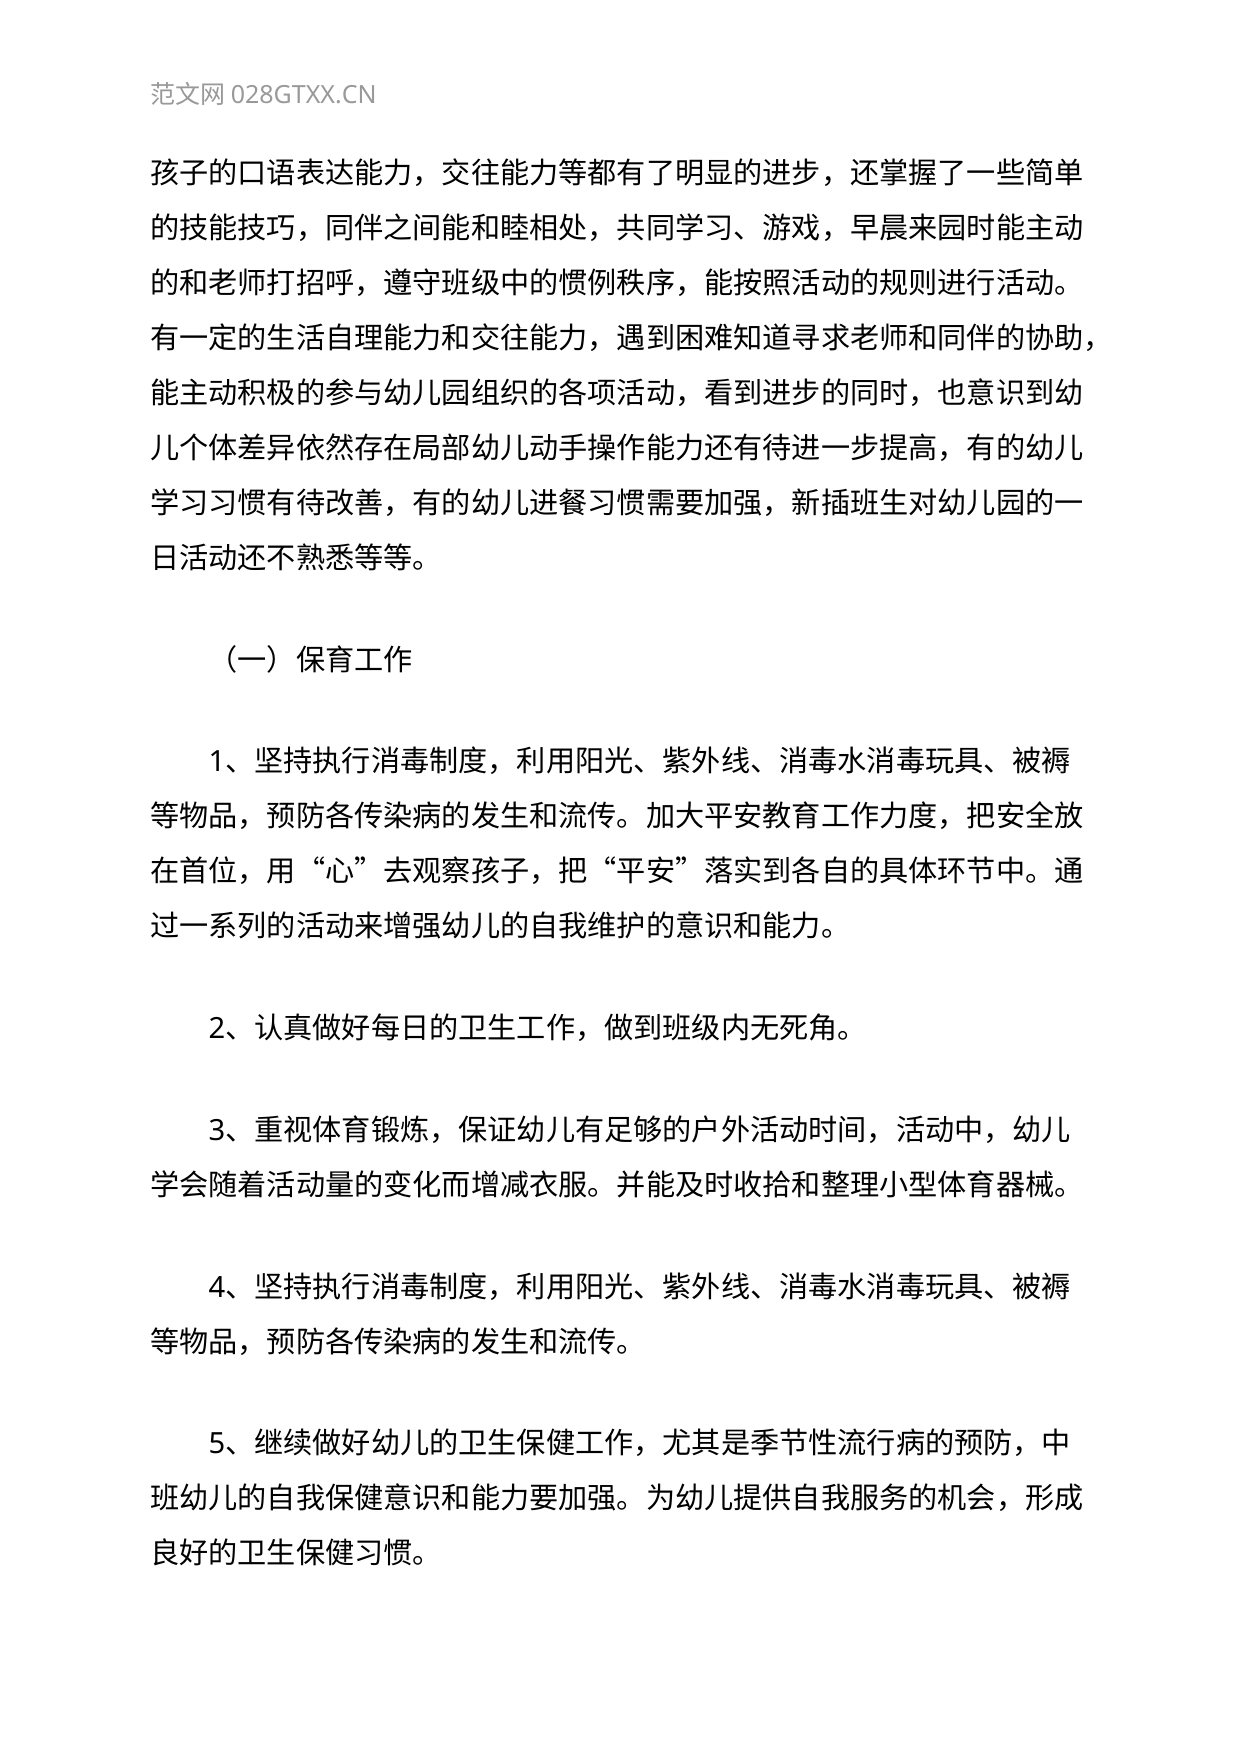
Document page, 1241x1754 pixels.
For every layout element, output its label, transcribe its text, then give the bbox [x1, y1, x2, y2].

text 4、坚持执行消毒制度，利用阳光、紫外线、消毒水消毒玩具、被褥等物品，预防各传染病的发生和流传。 [150, 1263, 1090, 1360]
text 3、重视体育锻炼，保证幼儿有足够的户外活动时间，活动中，幼儿学会随着活动量的变化而增减衣服。并能及时收拾和整理小型体育器械。 [150, 1106, 1090, 1204]
text 5、继续做好幼儿的卫生保健工作，尤其是季节性流行病的预防，中班幼儿的自我保健意识和能力要加强。为幼儿提供自我服务的机会，形成良好的卫生保健习惯。 [150, 1420, 1090, 1572]
text 2、认真做好每日的卫生工作，做到班级内无死角。 [150, 1004, 1090, 1047]
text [150, 150, 1090, 577]
text 1、坚持执行消毒制度，利用阳光、紫外线、消毒水消毒玩具、被褥等物品，预防各传染病的发生和流传。加大平安教育工作力度，把安全放在首位，用“心”去观察孩子，把“平安”落实到各自的具体环节中。通过一系列的活动来增强幼儿的自我维护的意识和能力。 [150, 738, 1090, 945]
text （一）保育工作 [150, 636, 1090, 678]
